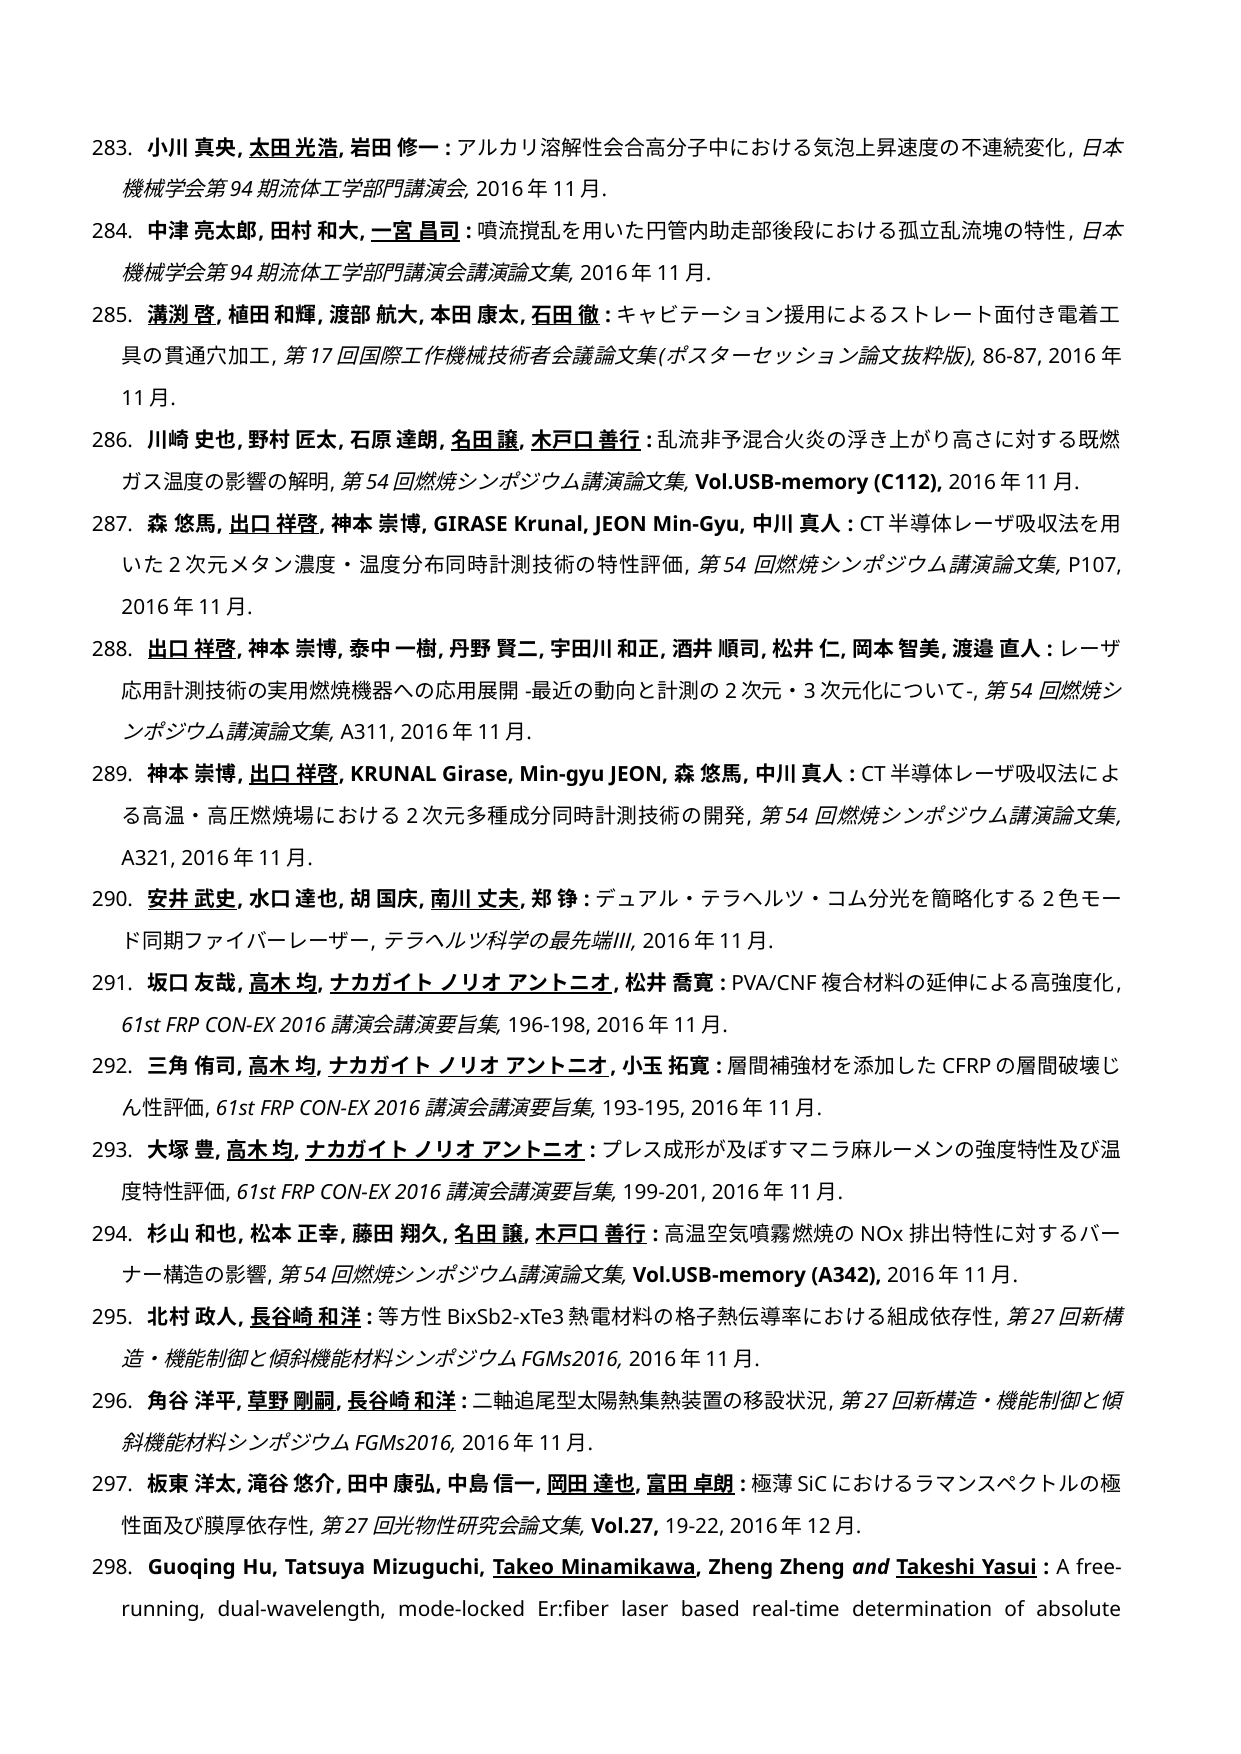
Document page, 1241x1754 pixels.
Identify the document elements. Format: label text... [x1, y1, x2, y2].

list 北村 政人, 長谷崎 和洋 : 等方性BixSb2-xTe3熱電材料の格子熱伝導率における組成依存性, 第27回新構造・機能制御と傾斜機能材料シンポジウムFGMs2016, 2016年11月. [92, 1295, 1122, 1378]
list 溝渕 啓, 植田 和輝, 渡部 航大, 本田 康太, 石田 徹 : キャビテーション援用によるストレート面付き電着工具の貫通穴加工, 第17回国際工作機械技術者会議論文集(ポスターセッション論文抜粋版), 86-87, 2016年11月. [92, 292, 1122, 417]
list 安井 武史, 水口 達也, 胡 国庆, 南川 丈夫, 郑 铮 : デュアル・テラヘルツ・コム分光を簡略化する2色モード同期ファイバーレーザー, テラヘルツ科学の最先端Ⅲ, 2016年11月. [92, 877, 1122, 961]
list 杉山 和也, 松本 正幸, 藤田 翔久, 名田 譲, 木戸口 善行 : 高温空気噴霧燃焼のNOx 排出特性に対するバーナー構造の影響, 第54回燃焼シンポジウム講演論文集, Vol.USB-memory (A342), 2016年11月. [92, 1211, 1122, 1295]
list 角谷 洋平, 草野 剛嗣, 長谷崎 和洋 : 二軸追尾型太陽熱集熱装置の移設状況, 第27回新構造・機能制御と傾斜機能材料シンポジウムFGMs2016, 2016年11月. [92, 1378, 1122, 1462]
list 川崎 史也, 野村 匠太, 石原 達朗, 名田 譲, 木戸口 善行 : 乱流非予混合火炎の浮き上がり高さに対する既燃ガス温度の影響の解明, 第54回燃焼シンポジウム講演論文集, Vol.USB-memory (C112), 2016年11月. [92, 417, 1122, 501]
list 三角 侑司, 高木 均, ナカガイト ノリオ アントニオ, 小玉 拓寛 : 層間補強材を添加したCFRPの層間破壊じん性評価, 61st FRP CON-EX 2016講演会講演要旨集, 193-195, 2016年11月. [92, 1044, 1122, 1128]
list 小川 真央, 太田 光浩, 岩田 修一 : アルカリ溶解性会合高分子中における気泡上昇速度の不連続変化, 日本機械学会第94期流体工学部門講演会, 2016年11月. [92, 125, 1122, 209]
list 坂口 友哉, 高木 均, ナカガイト ノリオ アントニオ, 松井 喬寛 : PVA/CNF複合材料の延伸による高強度化, 61st FRP CON-EX 2016講演会講演要旨集, 196-198, 2016年11月. [92, 961, 1122, 1044]
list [92, 1545, 1122, 1629]
list 出口 祥啓, 神本 崇博, 泰中 一樹, 丹野 賢二, 宇田川 和正, 酒井 順司, 松井 仁, 岡本 智美, 渡邉 直人 : レーザ応用計測技術の実用燃焼機器への応用展開 -最近の動向と計測の2次元・3次元化について-, 第54 回燃焼シンポジウム講演論文集, A311, 2016年11月. [92, 626, 1122, 752]
list 中津 亮太郎, 田村 和大, 一宮 昌司 : 噴流撹乱を用いた円管内助走部後段における孤立乱流塊の特性, 日本機械学会第94期流体工学部門講演会講演論文集, 2016年11月. [92, 209, 1122, 292]
list 大塚 豊, 高木 均, ナカガイト ノリオ アントニオ : プレス成形が及ぼすマニラ麻ルーメンの強度特性及び温度特性評価, 61st FRP CON-EX 2016講演会講演要旨集, 199-201, 2016年11月. [92, 1128, 1122, 1211]
list 板東 洋太, 滝谷 悠介, 田中 康弘, 中島 信一, 岡田 達也, 富田 卓朗 : 極薄SiCにおけるラマンスペクトルの極性面及び膜厚依存性, 第27回光物性研究会論文集, Vol.27, 19-22, 2016年12月. [92, 1462, 1122, 1545]
list 神本 崇博, 出口 祥啓, KRUNAL Girase, Min-gyu JEON, 森 悠馬, 中川 真人 : CT半導体レーザ吸収法による高温・高圧燃焼場における2次元多種成分同時計測技術の開発, 第54 回燃焼シンポジウム講演論文集, A321, 2016年11月. [92, 752, 1122, 877]
list 森 悠馬, 出口 祥啓, 神本 崇博, GIRASE Krunal, JEON Min-Gyu, 中川 真人 : CT半導体レーザ吸収法を用いた2次元メタン濃度・温度分布同時計測技術の特性評価, 第54 回燃焼シンポジウム講演論文集, P107, 2016年11月. [92, 501, 1122, 626]
